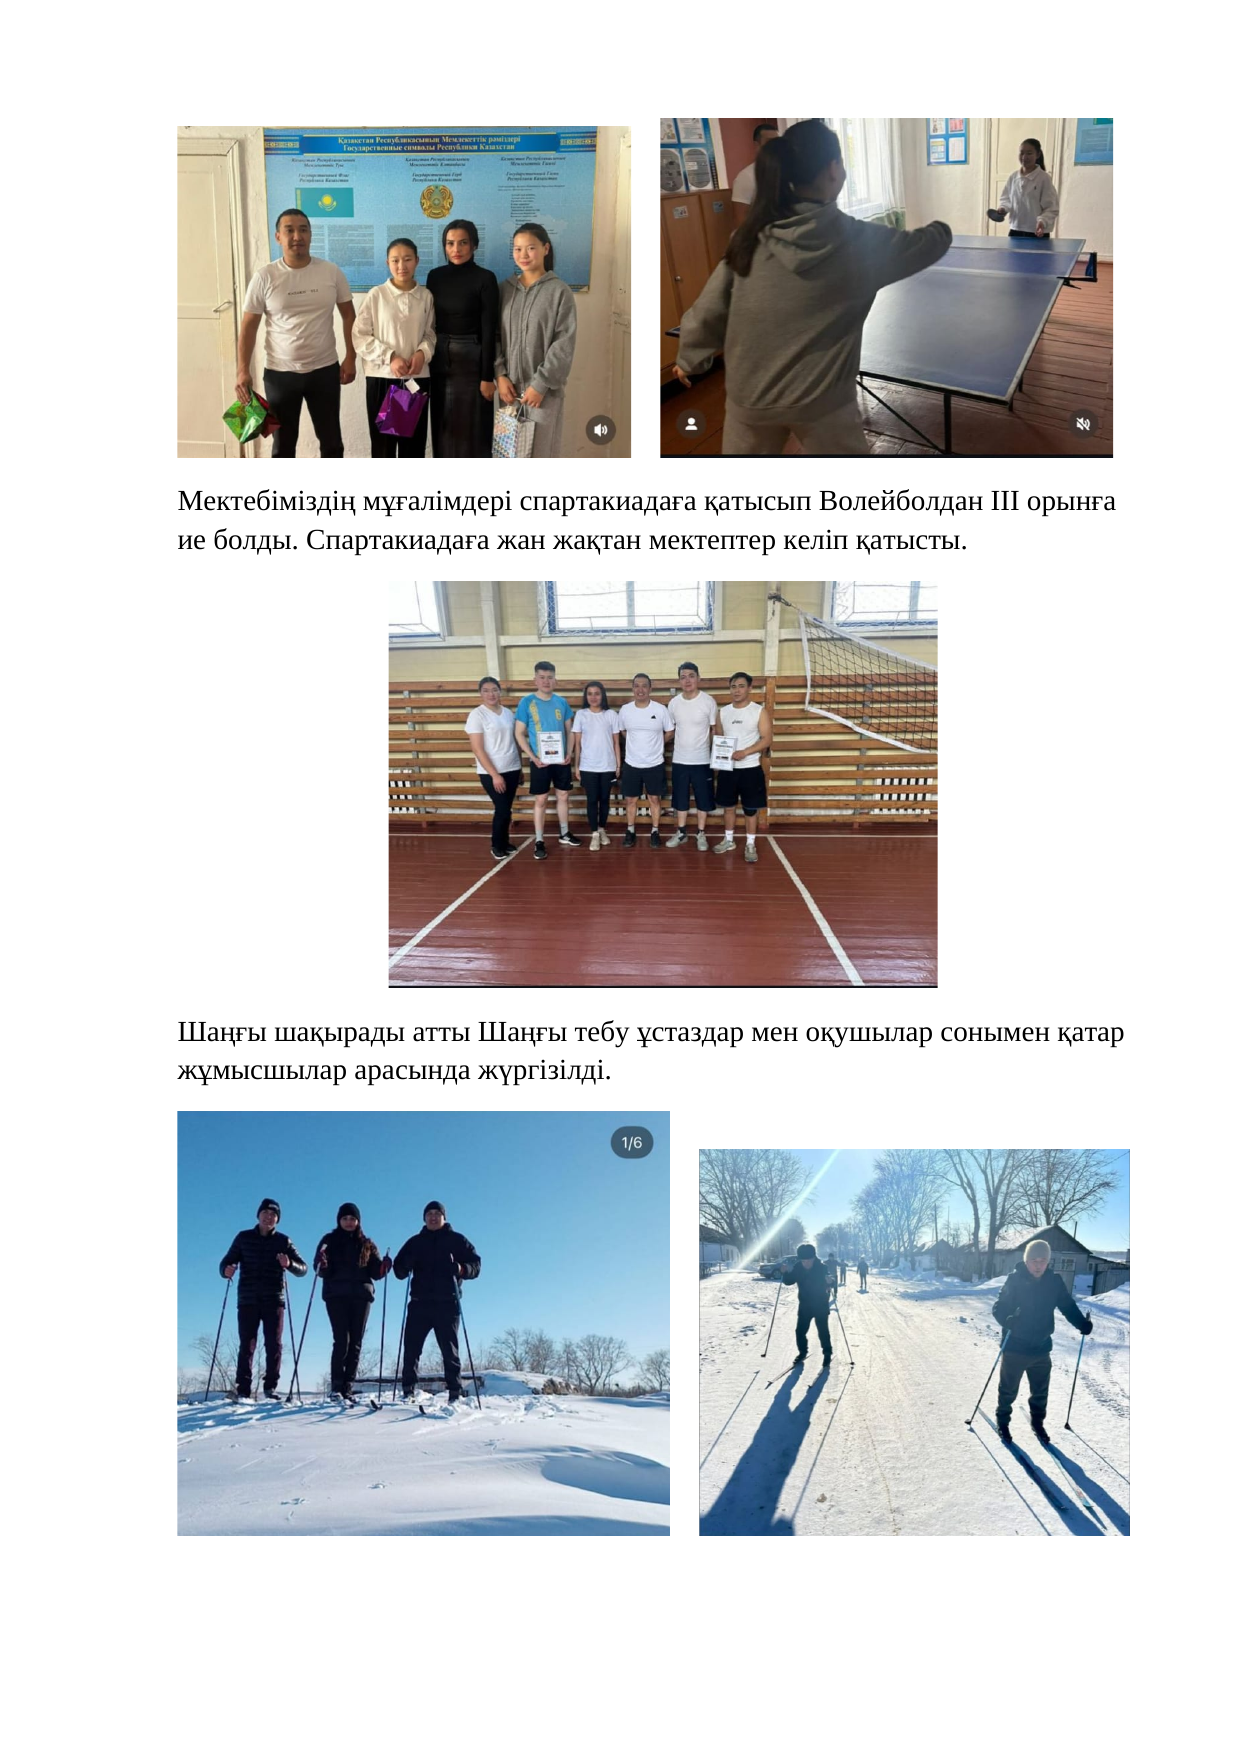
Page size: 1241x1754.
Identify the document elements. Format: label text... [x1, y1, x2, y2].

text Шаңғы шақырады атты Шаңғы тебу ұстаздар мен оқушылар сонымен қатар жұмысшылар арасында жүргізілді. [177, 1014, 1152, 1086]
picture [177, 126, 632, 458]
text Мектебіміздің мұғалімдері спартакиадаға қатысып Волейболдан III орынға ие болды. Спартакиадаға жан жақтан мектептер келіп қатысты. [177, 483, 1152, 556]
picture [660, 118, 1114, 458]
picture [699, 1149, 1130, 1536]
picture [388, 581, 938, 988]
picture [177, 1111, 670, 1536]
